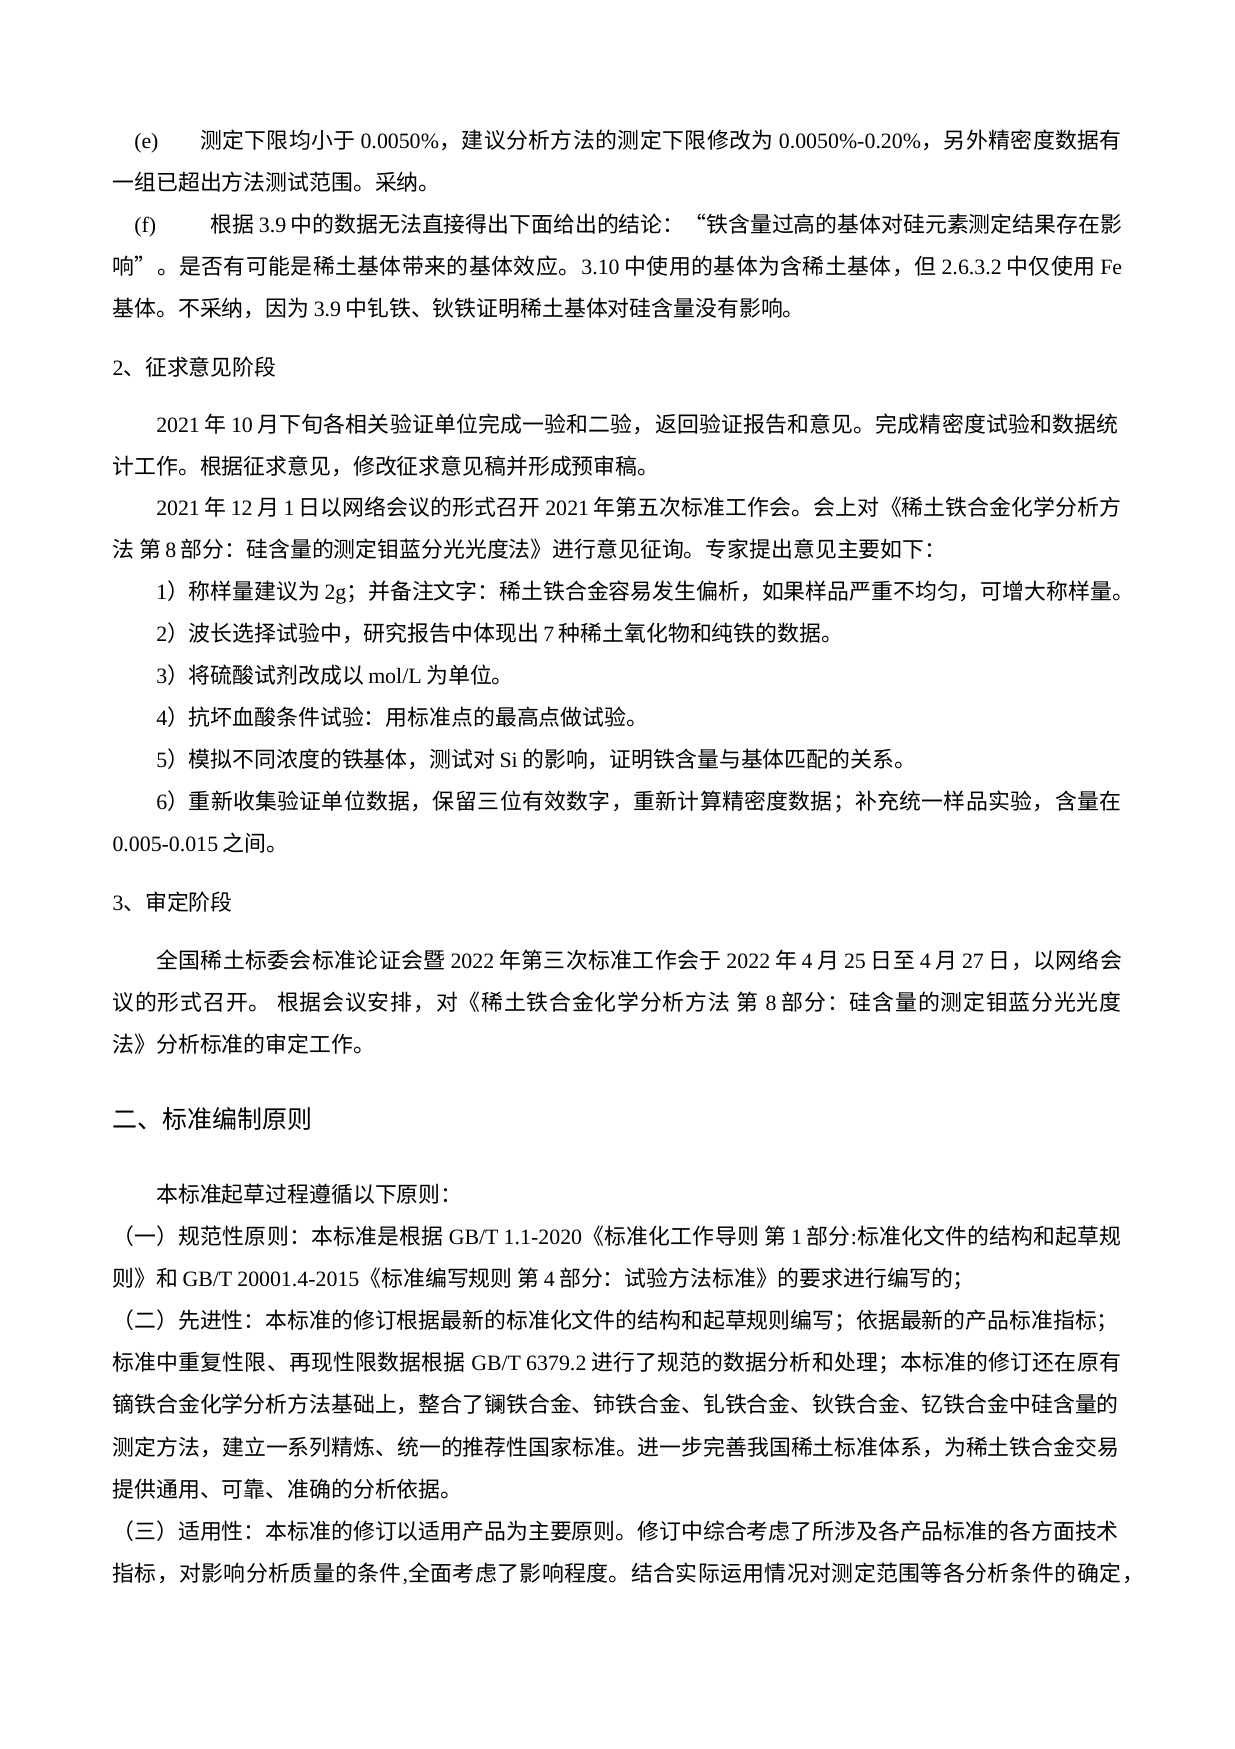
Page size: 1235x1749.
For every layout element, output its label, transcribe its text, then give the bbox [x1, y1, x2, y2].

text （二）先进性：本标准的修订根据最新的标准化文件的结构和起草规则编写；依据最新的产品标准指标；标准中重复性限、再现性限数据根据GB/T 6379.2进行了规范的数据分析和处理；本标准的修订还在原有镝铁合金化学分析方法基础上，整合了镧铁合金、铈铁合金、钆铁合金、钬铁合金、钇铁合金中硅含量的测定方法，建立一系列精炼、统一的推荐性国家标准。进一步完善我国稀土标准体系，为稀土铁合金交易提供通用、可靠、准确的分析依据。 [112, 1302, 1122, 1504]
list 波长选择试验中，研究报告中体现出7种稀土氧化物和纯铁的数据。 [112, 616, 1122, 648]
text 2021年12月1日以网络会议的形式召开2021年第五次标准工作会。会上对《稀土铁合金化学分析方法 第8部分：硅含量的测定钼蓝分光光度法》进行意见征询。专家提出意见主要如下： [112, 490, 1122, 564]
text 二、标准编制原则 [112, 1085, 1122, 1150]
list 重新收集验证单位数据，保留三位有效数字，重新计算精密度数据；补充统一样品实验，含量在0.005-0.015之间。 [112, 784, 1122, 858]
list 测定下限均小于0.0050%，建议分析方法的测定下限修改为0.0050%-0.20%，另外精密度数据有一组已超出方法测试范围。采纳。 [112, 122, 1122, 197]
list 抗坏血酸条件试验：用标准点的最高点做试验。 [112, 700, 1122, 732]
list 称样量建议为2g；并备注文字：稀土铁合金容易发生偏析，如果样品严重不均匀，可增大称样量。 [112, 574, 1122, 606]
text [112, 1513, 1122, 1588]
text 本标准起草过程遵循以下原则： [112, 1177, 1122, 1209]
list 根据3.9中的数据无法直接得出下面给出的结论：“铁含量过高的基体对硅元素测定结果存在影响”。是否有可能是稀土基体带来的基体效应。3.10中使用的基体为含稀土基体，但2.6.3.2中仅使用Fe基体。不采纳，因为3.9中钆铁、钬铁证明稀土基体对硅含量没有影响。 [112, 207, 1122, 323]
list 模拟不同浓度的铁基体，测试对Si的影响，证明铁含量与基体匹配的关系。 [112, 742, 1122, 774]
text 2、征求意见阶段 [112, 349, 1122, 382]
list 将硫酸试剂改成以mol/L为单位。 [112, 658, 1122, 690]
text 全国稀土标委会标准论证会暨2022年第三次标准工作会于2022年4月25日至4月27日，以网络会议的形式召开。 根据会议安排，对《稀土铁合金化学分析方法 第8部分：硅含量的测定钼蓝分光光度法》分析标准的审定工作。 [112, 942, 1122, 1059]
text （一）规范性原则：本标准是根据GB/T 1.1-2020《标准化工作导则 第1部分:标准化文件的结构和起草规则》和GB/T 20001.4-2015《标准编写规则 第4部分：试验方法标准》的要求进行编写的； [112, 1218, 1122, 1293]
text 3、审定阶段 [112, 884, 1122, 917]
text 2021年10月下旬各相关验证单位完成一验和二验，返回验证报告和意见。完成精密度试验和数据统计工作。根据征求意见，修改征求意见稿并形成预审稿。 [112, 407, 1122, 480]
